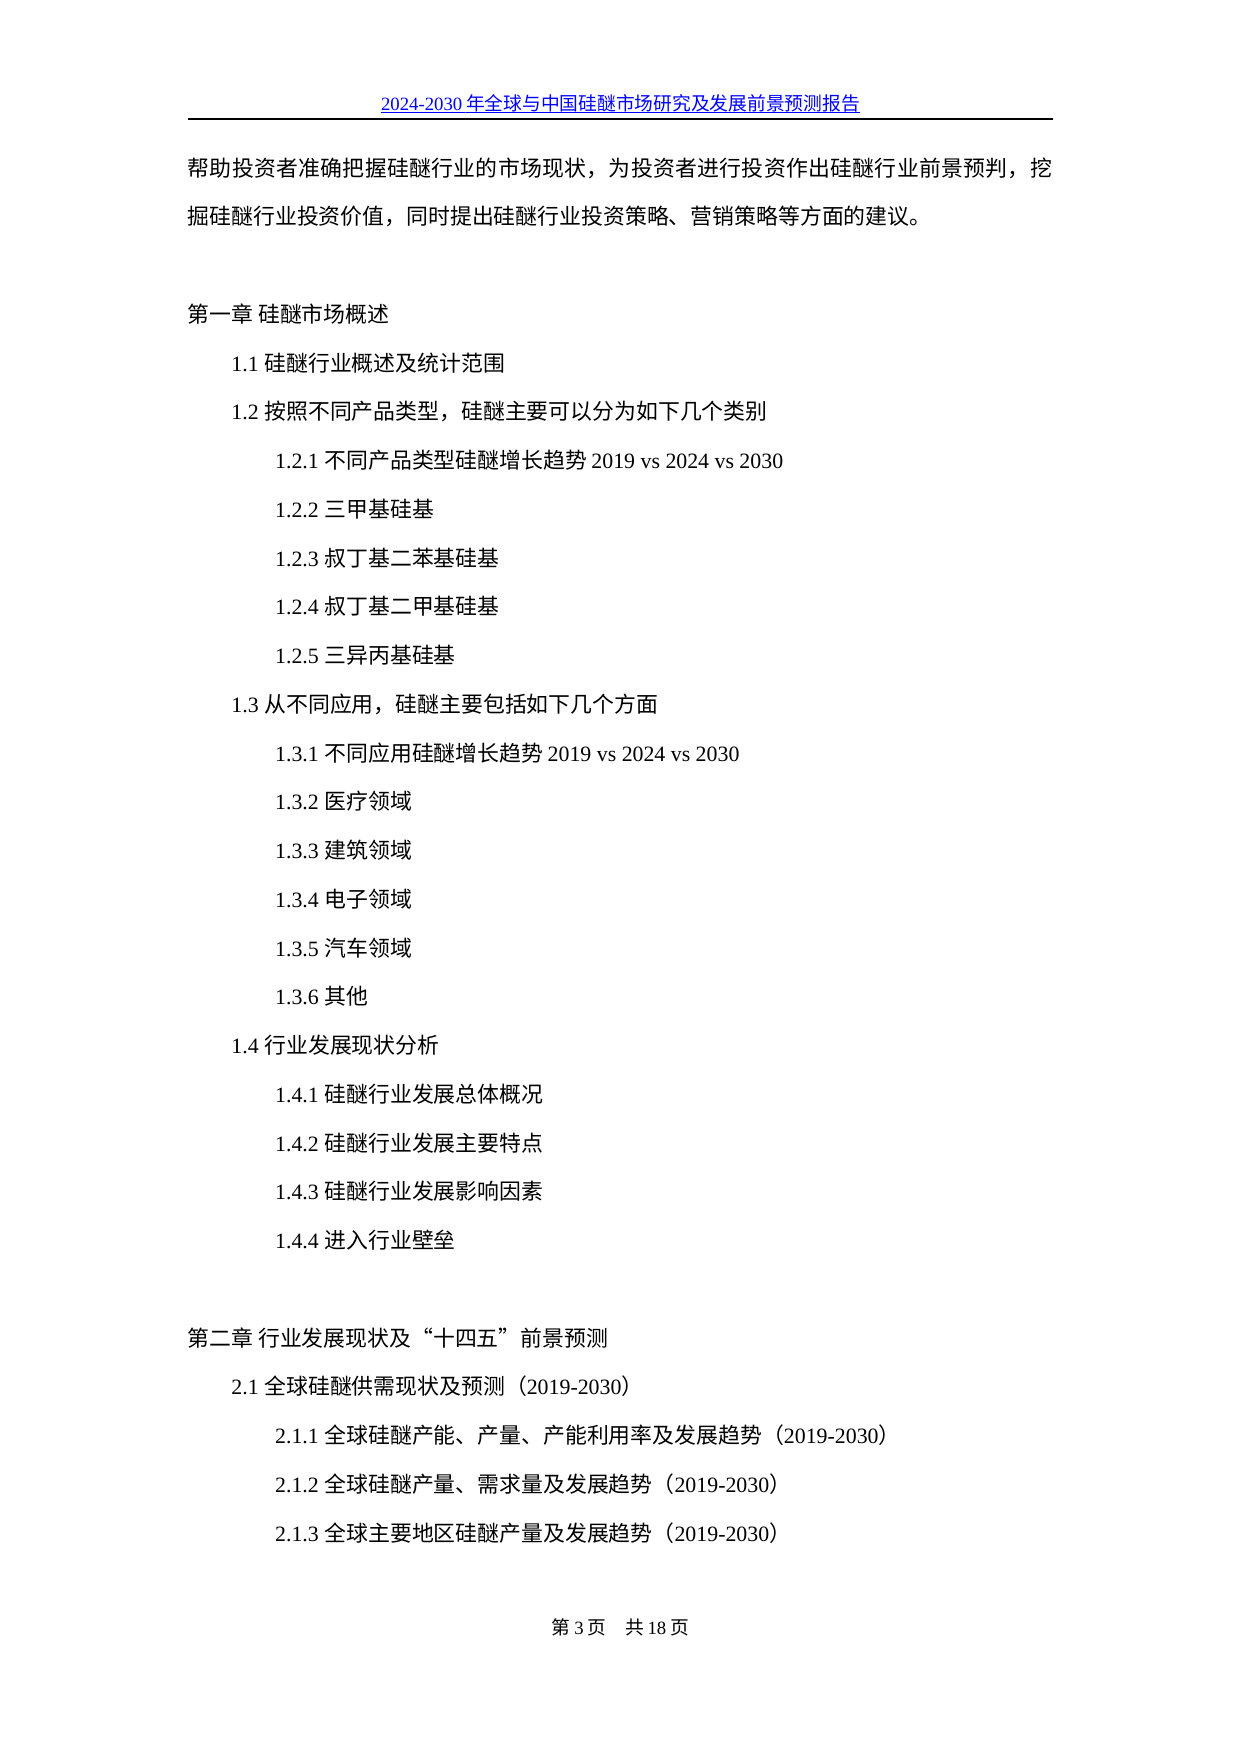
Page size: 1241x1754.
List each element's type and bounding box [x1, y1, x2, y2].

text [187, 150, 1053, 1548]
